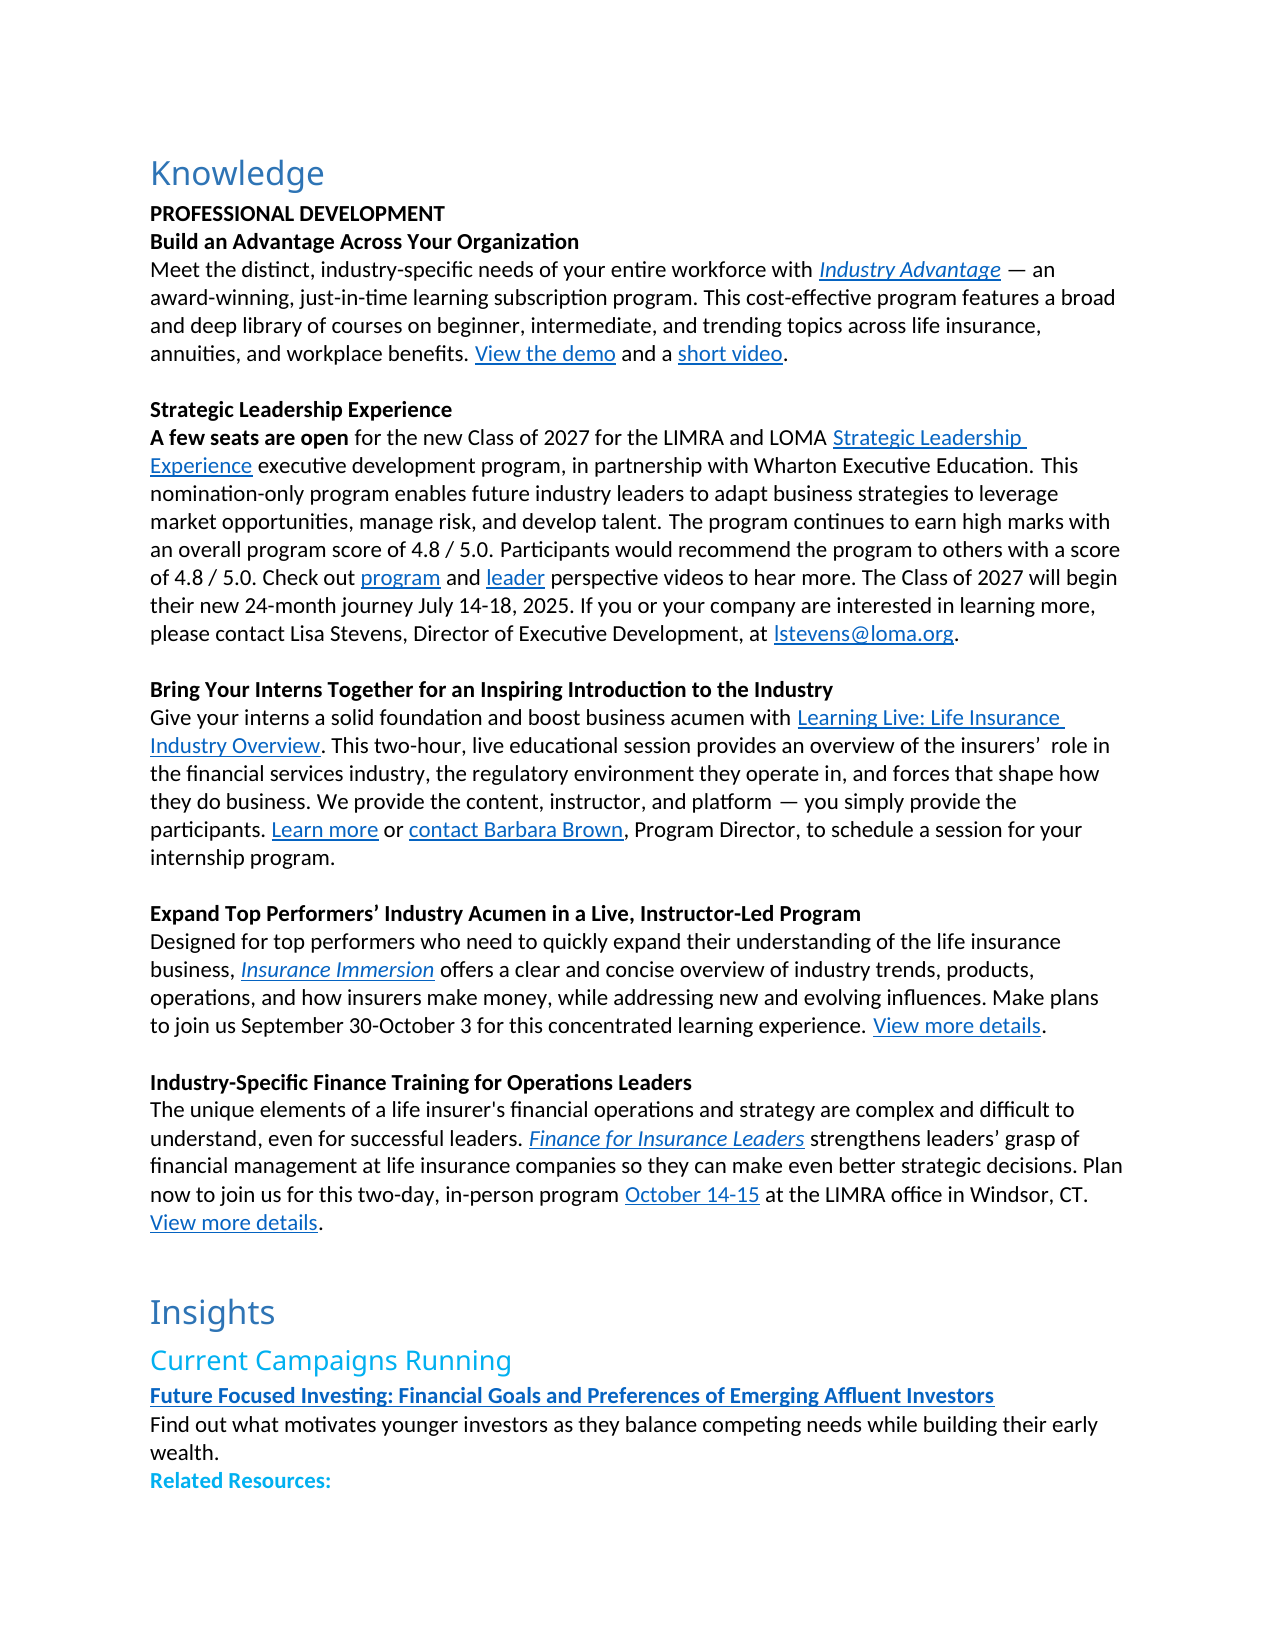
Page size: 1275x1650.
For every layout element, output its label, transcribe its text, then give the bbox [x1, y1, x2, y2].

text A few seats are open for the new Class of 2027 for the LIMRA and LOMA Strategic Leadership Experience executive development program, in partnership with Wharton Executive Education. This nomination-only program enables future industry leaders to adapt business strategies to leverage market opportunities, manage risk, and develop talent. The program continues to earn high marks with an overall program score of 4.8 / 5.0. Participants would recommend the program to others with a score of 4.8 / 5.0. Check out program and leader perspective videos to hear more. The Class of 2027 will begin their new 24-month journey July 14-18, 2025. If you or your company are interested in learning more, please contact Lisa Stevens, Director of Executive Development, at lstevens@loma.org. [150, 423, 1125, 647]
subtitle Current Campaigns Running [150, 1342, 1125, 1379]
text Strategic Leadership Experience [150, 395, 1125, 423]
text The unique elements of a life insurer's financial operations and strategy are complex and difficult to understand, even for successful leaders. Finance for Insurance Leaders strengthens leaders’ grasp of financial management at life insurance companies so they can make even better strategic decisions. Plan now to join us for this two-day, in-person program October 14-15 at the LIMRA office in Windsor, CT. View more details. [150, 1096, 1125, 1236]
subtitle Insights [150, 1289, 1125, 1334]
text Build an Advantage Across Your Organization [150, 227, 1125, 255]
text Meet the distinct, industry-specific needs of your entire workforce with Industry Advantage — an award-winning, just-in-time learning subscription program. This cost-effective program features a broad and deep library of courses on beginner, intermediate, and trending topics across life insurance, annuities, and workplace benefits. View the demo and a short video. [150, 255, 1125, 367]
text Find out what motivates younger investors as they balance competing needs while building their early wealth. [150, 1410, 1125, 1466]
text Expand Top Performers’ Industry Acumen in a Live, Instructor-Led Program Designed for top performers who need to quickly expand their understanding of the life insurance business, Insurance Immersion offers a clear and concise overview of industry trends, products, operations, and how insurers make money, while addressing new and evolving influences. Make plans to join us September 30-October 3 for this concentrated learning experience. View more details. [150, 899, 1125, 1039]
text Bring Your Interns Together for an Inspiring Introduction to the Industry [150, 675, 1125, 703]
subtitle Knowledge [150, 150, 1125, 195]
text Future Focused Investing: Financial Goals and Preferences of Emerging Affluent Investors [150, 1382, 1125, 1410]
text Give your interns a solid foundation and boost business acumen with Learning Live: Life Insurance Industry Overview. This two-hour, live educational session provides an overview of the insurers’ role in the financial services industry, the regulatory environment they operate in, and forces that shape how they do business. We provide the content, instructor, and platform — you simply provide the participants. Learn more or contact Barbara Brown, Program Director, to schedule a session for your internship program. [150, 703, 1125, 871]
text Industry-Specific Finance Training for Operations Leaders [150, 1068, 1125, 1096]
text PROFESSIONAL DEVELOPMENT [150, 199, 1125, 227]
text Related Resources: [150, 1466, 1125, 1494]
